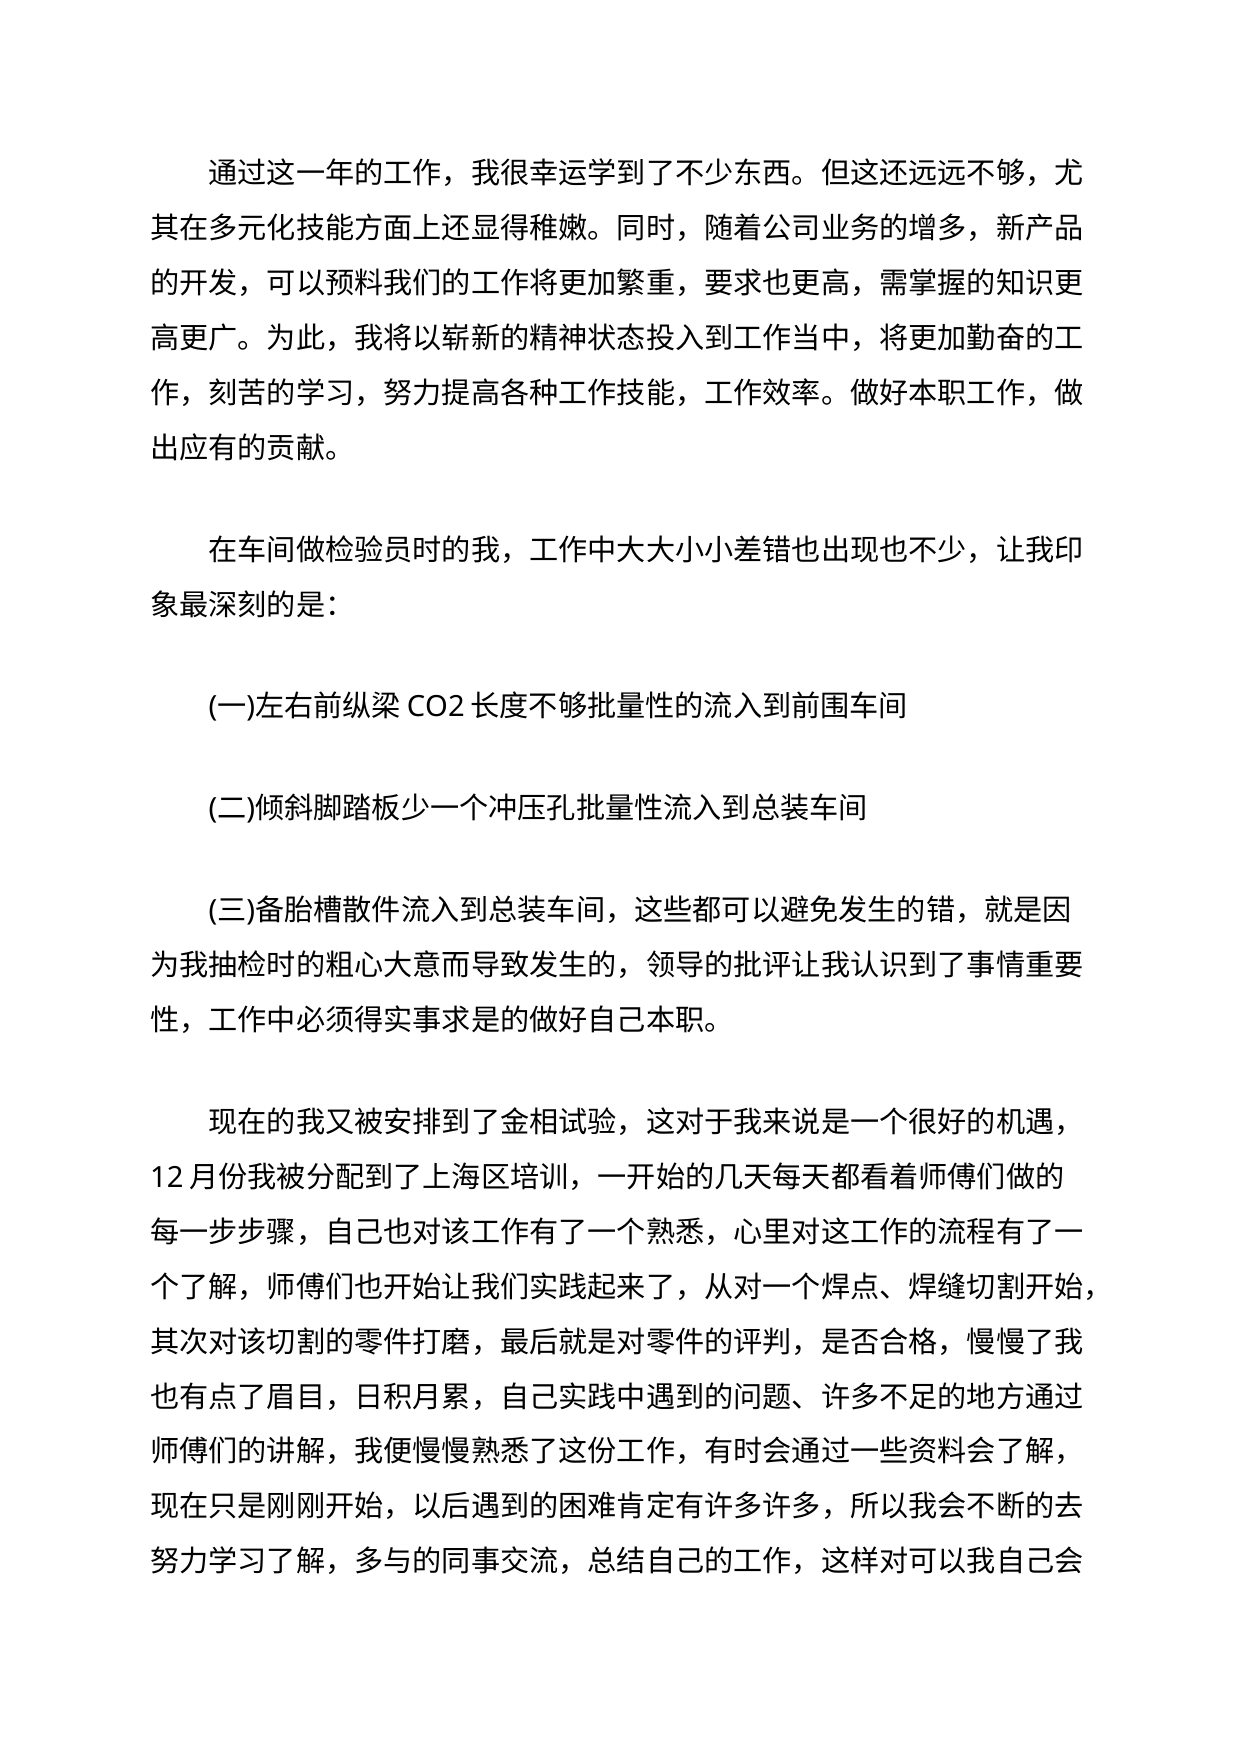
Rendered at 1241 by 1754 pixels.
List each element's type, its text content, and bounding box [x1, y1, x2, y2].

text (二)倾斜脚踏板少一个冲压孔批量性流入到总装车间 [150, 785, 1090, 827]
text 通过这一年的工作，我很幸运学到了不少东西。但这还远远不够，尤其在多元化技能方面上还显得稚嫩。同时，随着公司业务的增多，新产品的开发，可以预料我们的工作将更加繁重，要求也更高，需掌握的知识更高更广。为此，我将以崭新的精神状态投入到工作当中，将更加勤奋的工作，刻苦的学习，努力提高各种工作技能，工作效率。做好本职工作，做出应有的贡献。 [150, 150, 1090, 467]
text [150, 1098, 1090, 1580]
text (三)备胎槽散件流入到总装车间，这些都可以避免发生的错，就是因为我抽检时的粗心大意而导致发生的，领导的批评让我认识到了事情重要性，工作中必须得实事求是的做好自己本职。 [150, 887, 1090, 1039]
text (一)左右前纵梁CO2长度不够批量性的流入到前围车间 [150, 683, 1090, 725]
text 在车间做检验员时的我，工作中大大小小差错也出现也不少，让我印象最深刻的是： [150, 526, 1090, 623]
